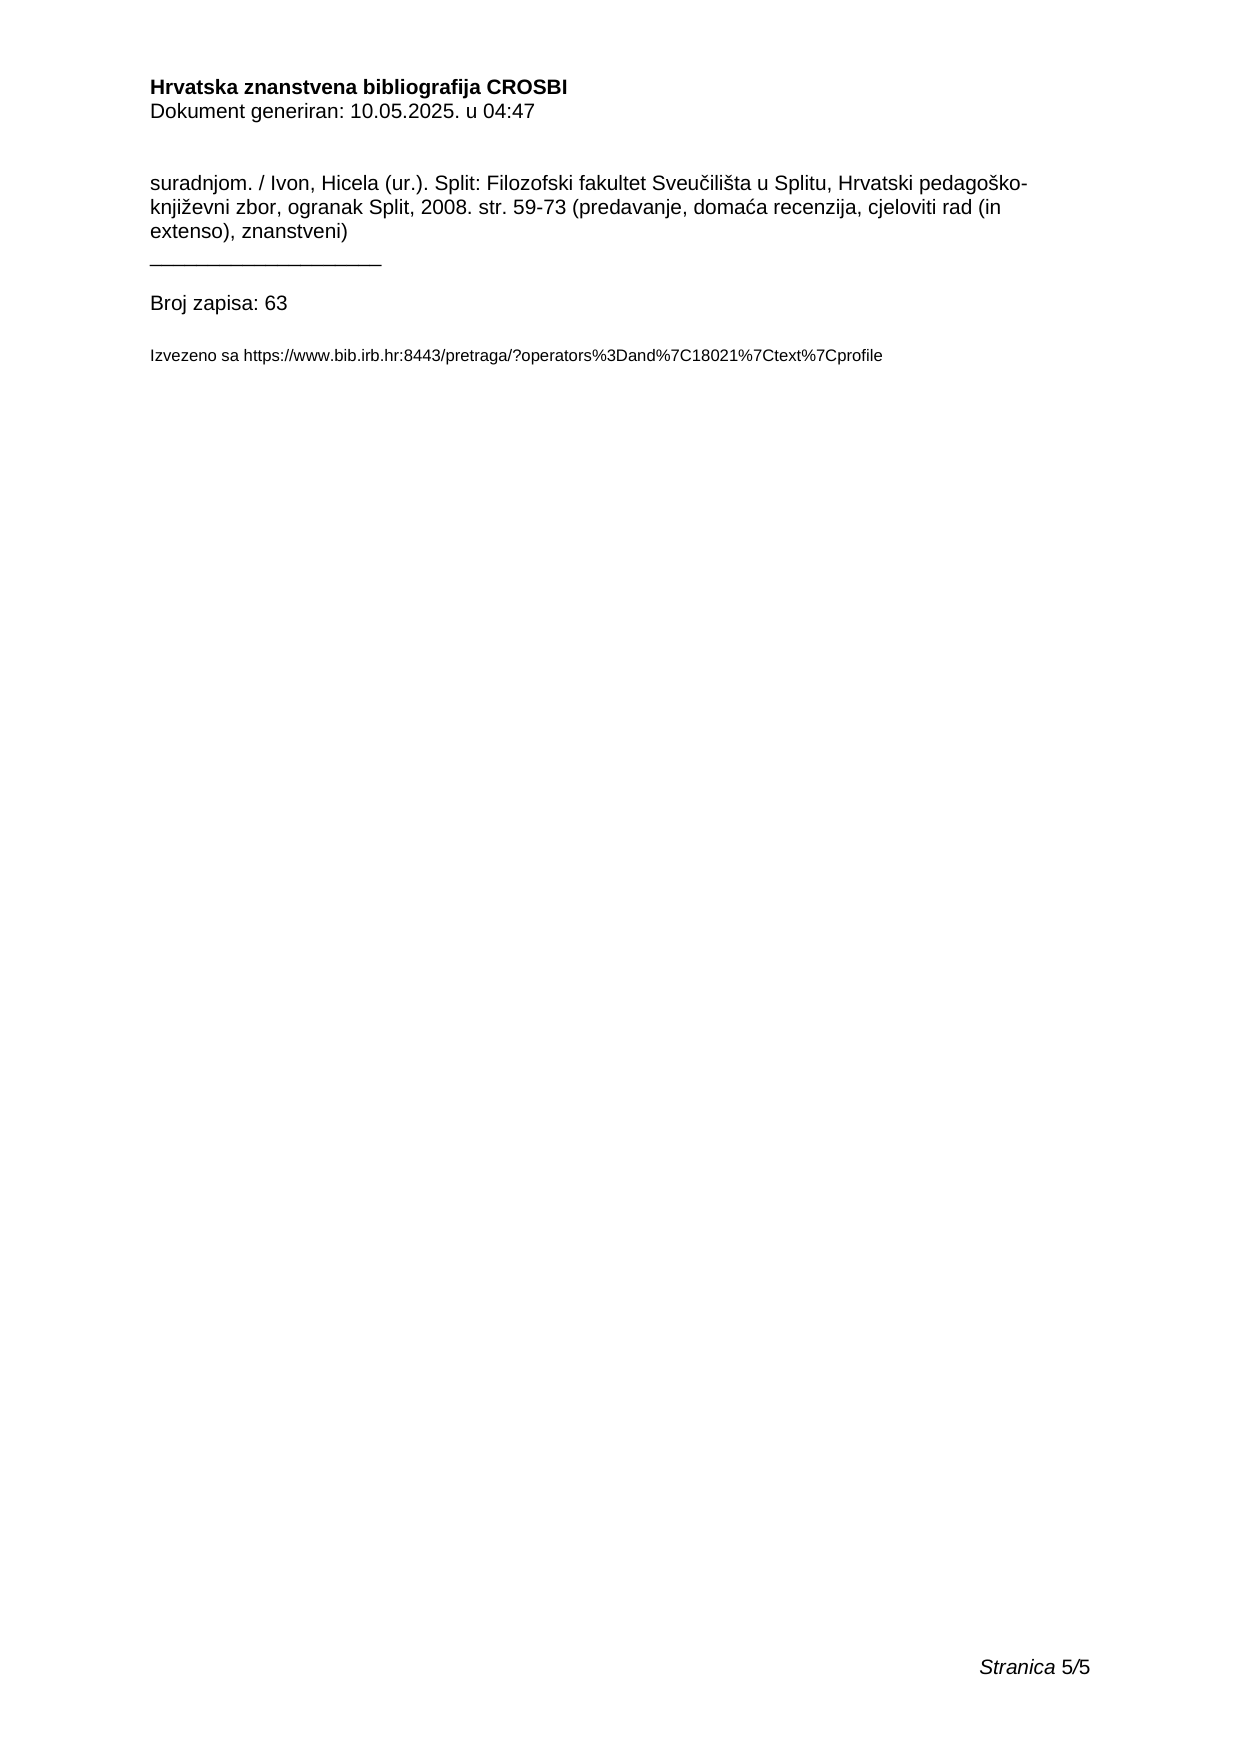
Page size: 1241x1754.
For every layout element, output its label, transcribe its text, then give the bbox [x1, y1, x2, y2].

text Broj zapisa: 63 [150, 291, 1090, 315]
text ____________________ [150, 243, 1090, 267]
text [150, 171, 1090, 243]
text Izvezeno sa https://www.bib.irb.hr:8443/pretraga/?operators%3Dand%7C18021%7Ctext%7Cprofile [150, 346, 1090, 365]
